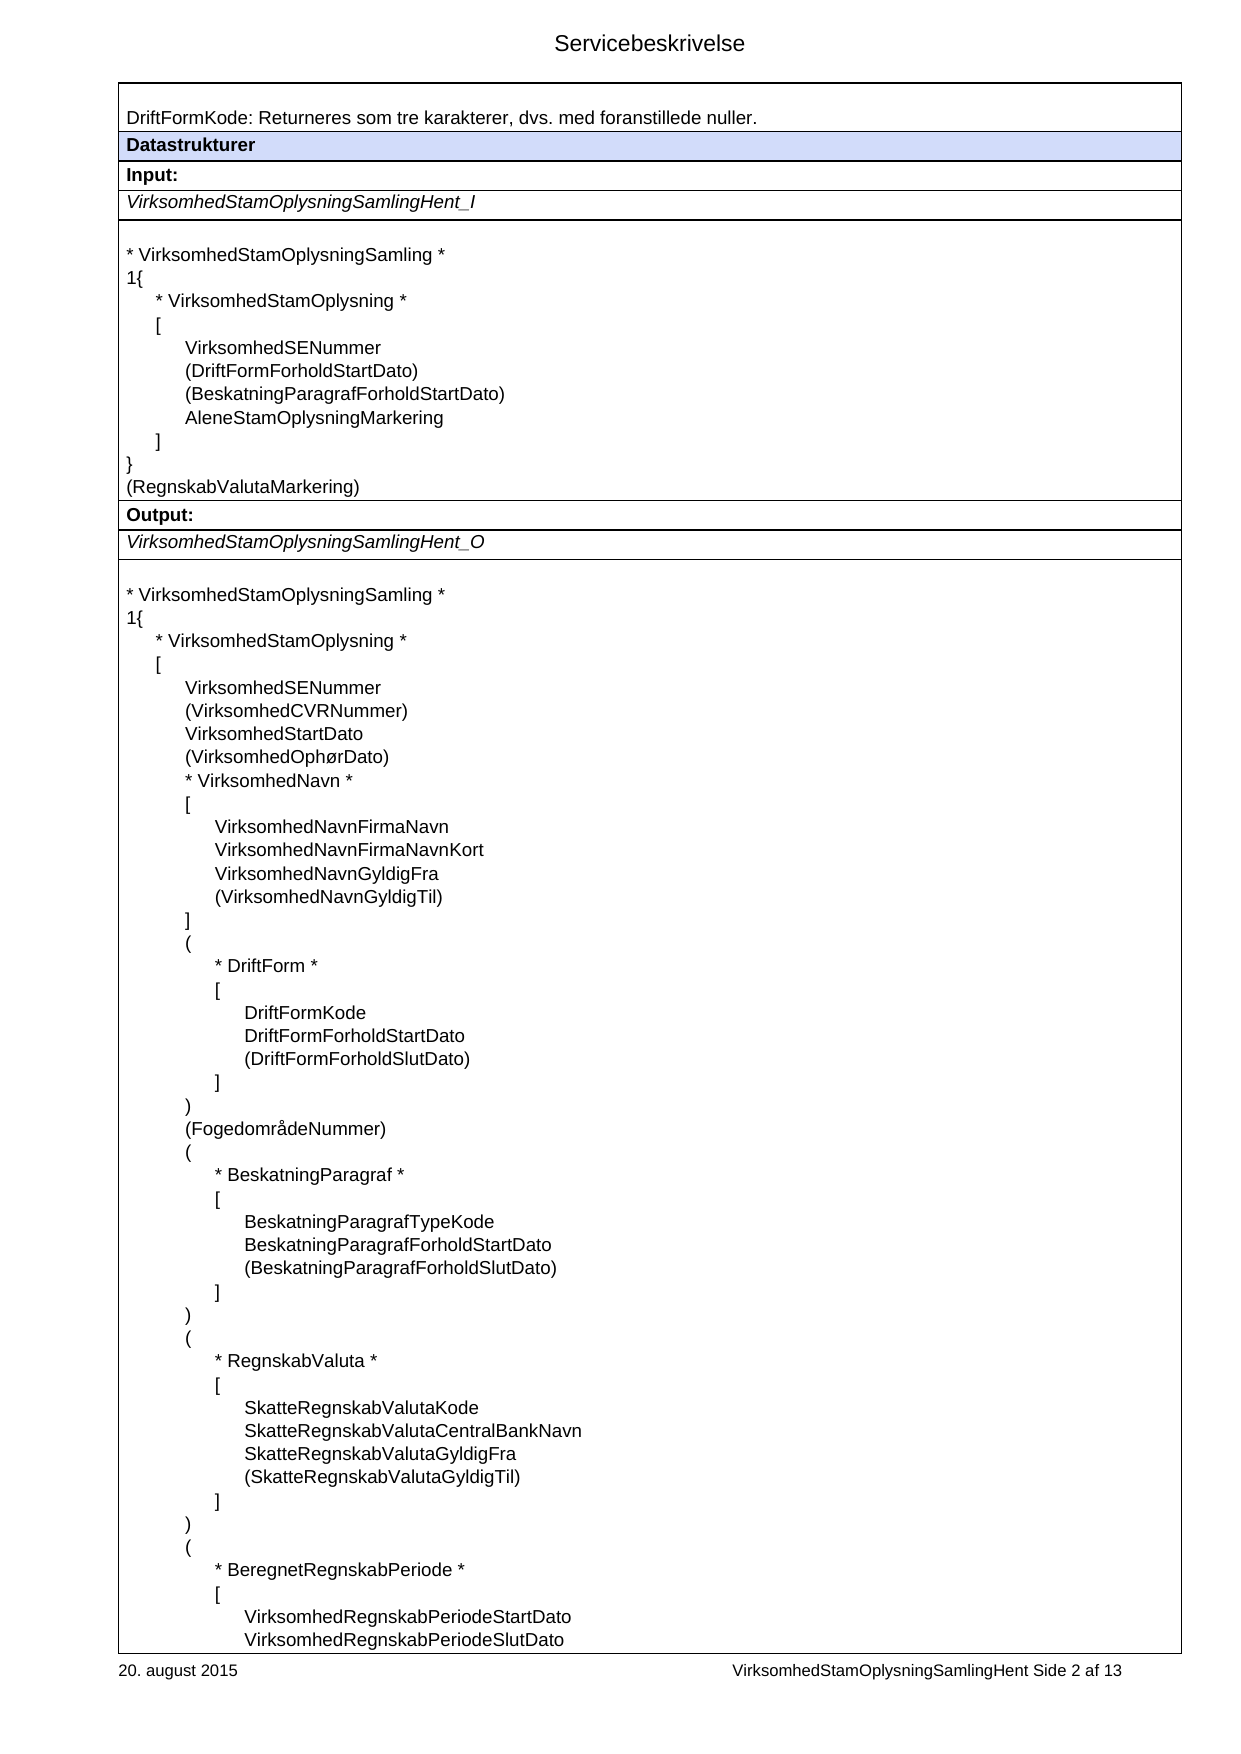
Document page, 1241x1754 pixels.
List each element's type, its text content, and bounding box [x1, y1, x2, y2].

table_cell VirksomhedStamOplysningSamlingHent_I [119, 191, 1181, 219]
table_cell Input: [119, 162, 1181, 189]
table_cell Datastrukturer [119, 132, 1181, 160]
table_cell * VirksomhedStamOplysningSamling * 1{ * VirksomhedStamOplysning * [ VirksomhedSENummer (DriftFormForholdStartDato) (BeskatningParagrafForholdStartDato) AleneStamOplysningMarkering ] } (RegnskabValutaMarkering) [119, 221, 1181, 500]
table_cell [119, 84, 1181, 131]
table_cell Output: [119, 501, 1181, 529]
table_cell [119, 560, 1181, 1652]
table_cell VirksomhedStamOplysningSamlingHent_O [119, 531, 1181, 559]
